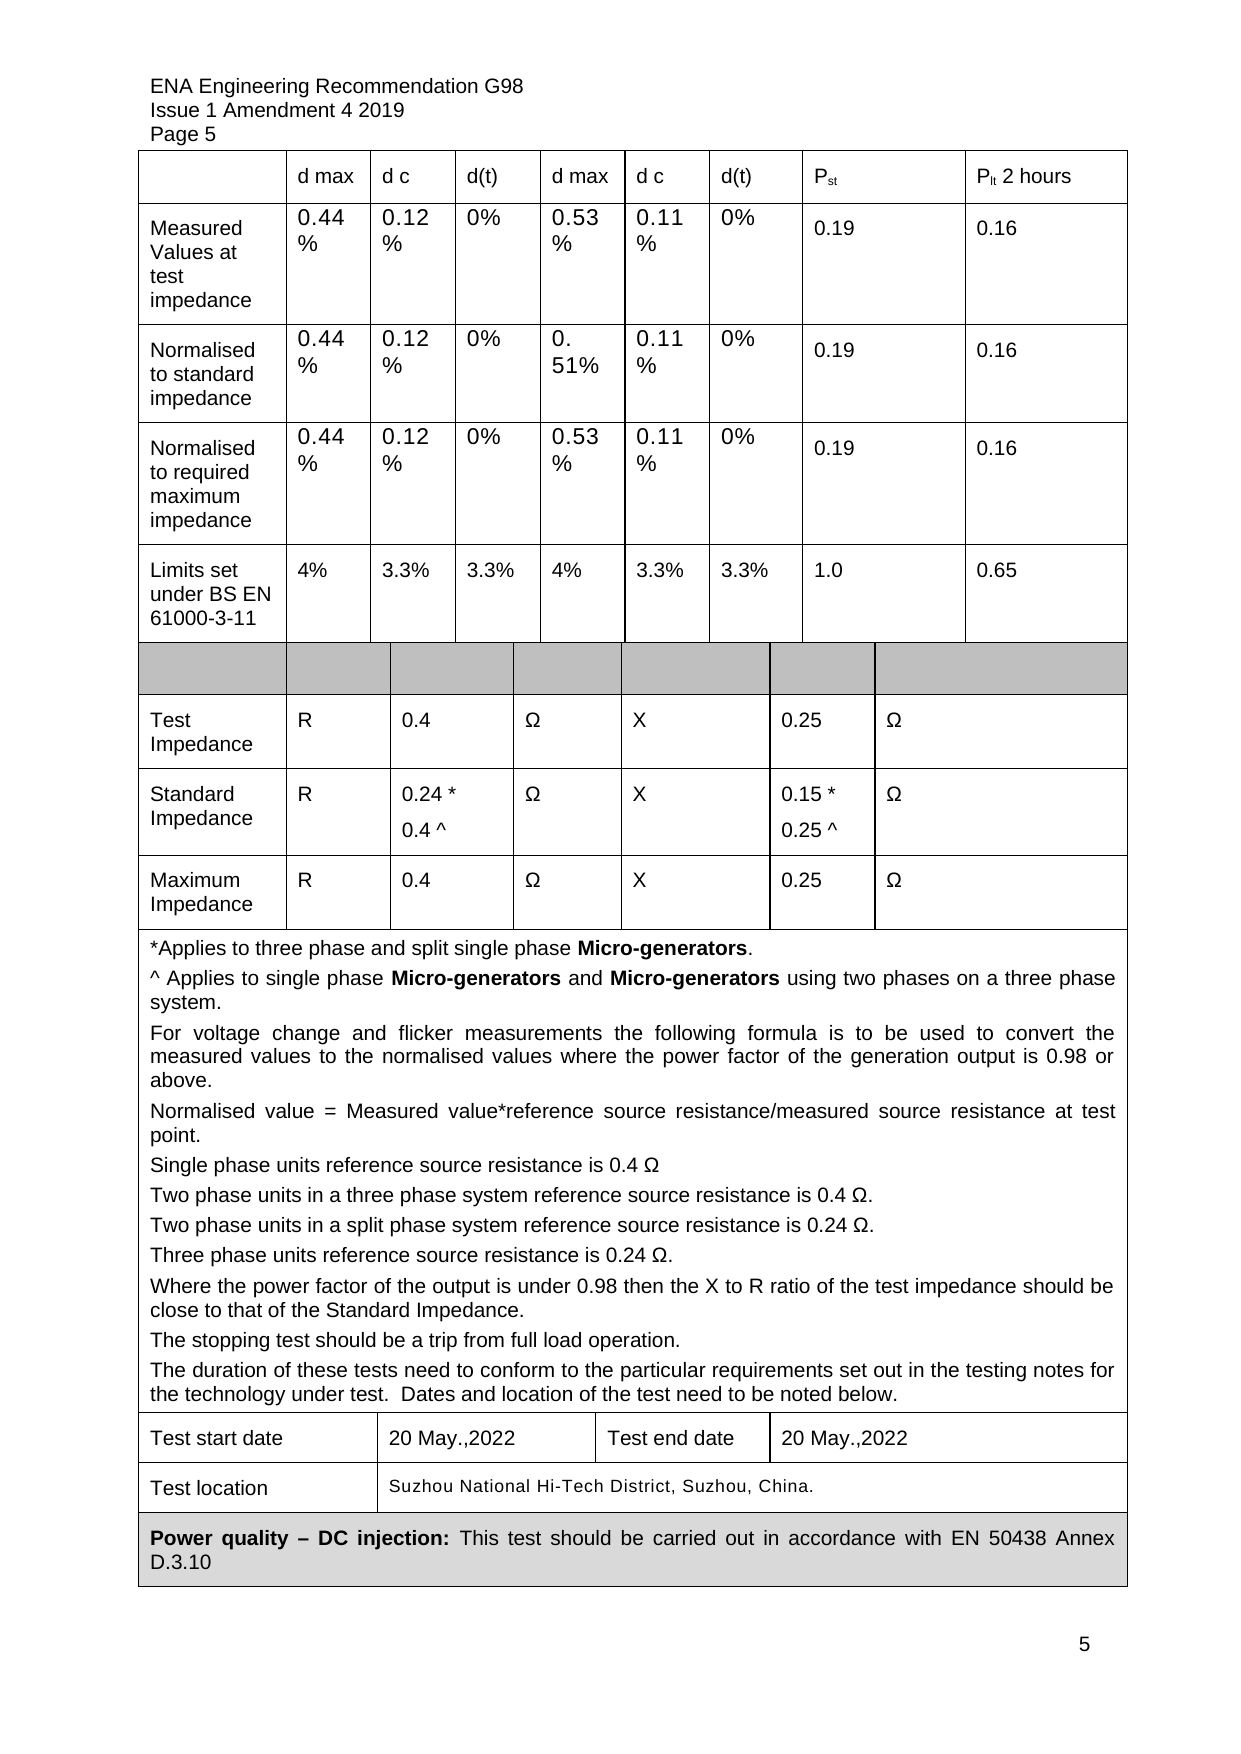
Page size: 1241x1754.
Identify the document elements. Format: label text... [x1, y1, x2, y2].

table_cell Suzhou National Hi-Tech District, Suzhou, China. [378, 1463, 1127, 1512]
table_cell 0.51% [541, 325, 624, 422]
table_cell d(t) [456, 151, 540, 202]
table_cell 0.16 [966, 423, 1127, 544]
table_cell 0.44% [287, 204, 370, 324]
table_cell [139, 643, 286, 694]
table_cell Plt 2 hours [966, 151, 1127, 202]
table_cell [771, 643, 874, 694]
table_cell [876, 643, 1127, 694]
table_cell Normalised to standard impedance [139, 325, 286, 422]
table_cell 0% [456, 325, 540, 422]
table_cell 3.3% [626, 545, 709, 642]
table_cell 0.65 [966, 545, 1127, 642]
table_cell 0.16 [966, 204, 1127, 324]
table_cell R [287, 769, 390, 855]
table_cell Test location [139, 1463, 377, 1512]
table_cell d(t) [710, 151, 802, 202]
table_cell 20 May.,2022 [771, 1413, 1127, 1462]
table_cell Ω [876, 769, 1127, 855]
table_cell 0.19 [803, 423, 965, 544]
table_cell 20 May.,2022 [378, 1413, 595, 1462]
table_cell R [287, 695, 390, 768]
table_cell Limits set under BS EN 61000-3-11 [139, 545, 286, 642]
table_cell 0% [710, 204, 802, 324]
table_cell Ω [876, 856, 1127, 929]
table_cell 0.11% [626, 423, 709, 544]
table_cell 0.53% [541, 423, 624, 544]
table_cell 0.12% [371, 325, 455, 422]
table_cell 0.53% [541, 204, 624, 324]
table_cell X [622, 856, 769, 929]
table_cell [622, 643, 769, 694]
table_cell X [622, 695, 769, 768]
table_cell 0.12% [371, 204, 455, 324]
table_cell d max [287, 151, 370, 202]
table_cell *Applies to three phase and split single phase Micro-generators. ^ Applies to single phase Micro-generators and Micro-generators using two phases on a three phase system. For voltage change and flicker measurements the following formula is to be used to convert the measured values to the normalised values where the power factor of the generation output is 0.98 or above. Normalised value = Measured value*reference source resistance/measured source resistance at test point. Single phase units reference source resistance is 0.4 Ω Two phase units in a three phase system reference source resistance is 0.4 Ω. Two phase units in a split phase system reference source resistance is 0.24 Ω. Three phase units reference source resistance is 0.24 Ω. Where the power factor of the output is under 0.98 then the X to R ratio of the test impedance should be close to that of the Standard Impedance. The stopping test should be a trip from full load operation. The duration of these tests need to conform to the particular requirements set out in the testing notes for the technology under test. Dates and location of the test need to be noted below. [139, 930, 1127, 1412]
table_cell Ω [514, 695, 621, 768]
table_cell Ω [876, 695, 1127, 768]
table_cell [514, 643, 621, 694]
table_cell 0.25 [771, 695, 874, 768]
table_cell 0% [456, 423, 540, 544]
table_cell 3.3% [456, 545, 540, 642]
table_cell 0.44% [287, 325, 370, 422]
table_cell 0.16 [966, 325, 1127, 422]
table_cell [391, 643, 513, 694]
table_cell Ω [514, 769, 621, 855]
table_cell Pst [803, 151, 965, 202]
table_cell 0% [710, 325, 802, 422]
table_cell 0.24 * 0.4 ^ [391, 769, 513, 855]
table_cell 0.4 [391, 695, 513, 768]
table_cell d c [371, 151, 455, 202]
table_cell 0.15 * 0.25 ^ [771, 769, 874, 855]
table_cell Maximum Impedance [139, 856, 286, 929]
table_cell Ω [514, 856, 621, 929]
table_cell Measured Values at test impedance [139, 204, 286, 324]
table_cell [139, 151, 286, 202]
table_cell 0.11% [626, 204, 709, 324]
table_cell 4% [287, 545, 370, 642]
table_cell 0.12% [371, 423, 455, 544]
table_cell 0.11% [626, 325, 709, 422]
table_cell 0% [456, 204, 540, 324]
table_cell 4% [541, 545, 624, 642]
table_cell 1.0 [803, 545, 965, 642]
table_cell Normalised to required maximum impedance [139, 423, 286, 544]
table_cell Power quality – DC injection: This test should be carried out in accordance with EN 50438 Annex D.3.10 [139, 1513, 1127, 1586]
table_cell 0.19 [803, 325, 965, 422]
table_cell X [622, 769, 769, 855]
table_cell d c [626, 151, 709, 202]
table_cell Test start date [139, 1413, 377, 1462]
table_cell Test Impedance [139, 695, 286, 768]
table_cell Standard Impedance [139, 769, 286, 855]
table_cell 0.44% [287, 423, 370, 544]
table_cell R [287, 856, 390, 929]
table_cell 0.25 [771, 856, 874, 929]
table_cell 0.19 [803, 204, 965, 324]
table_cell 0% [710, 423, 802, 544]
table_cell 0.4 [391, 856, 513, 929]
table_cell [287, 643, 390, 694]
table_cell d max [541, 151, 624, 202]
table_cell Test end date [596, 1413, 769, 1462]
table_cell 3.3% [710, 545, 802, 642]
table_cell 3.3% [371, 545, 455, 642]
